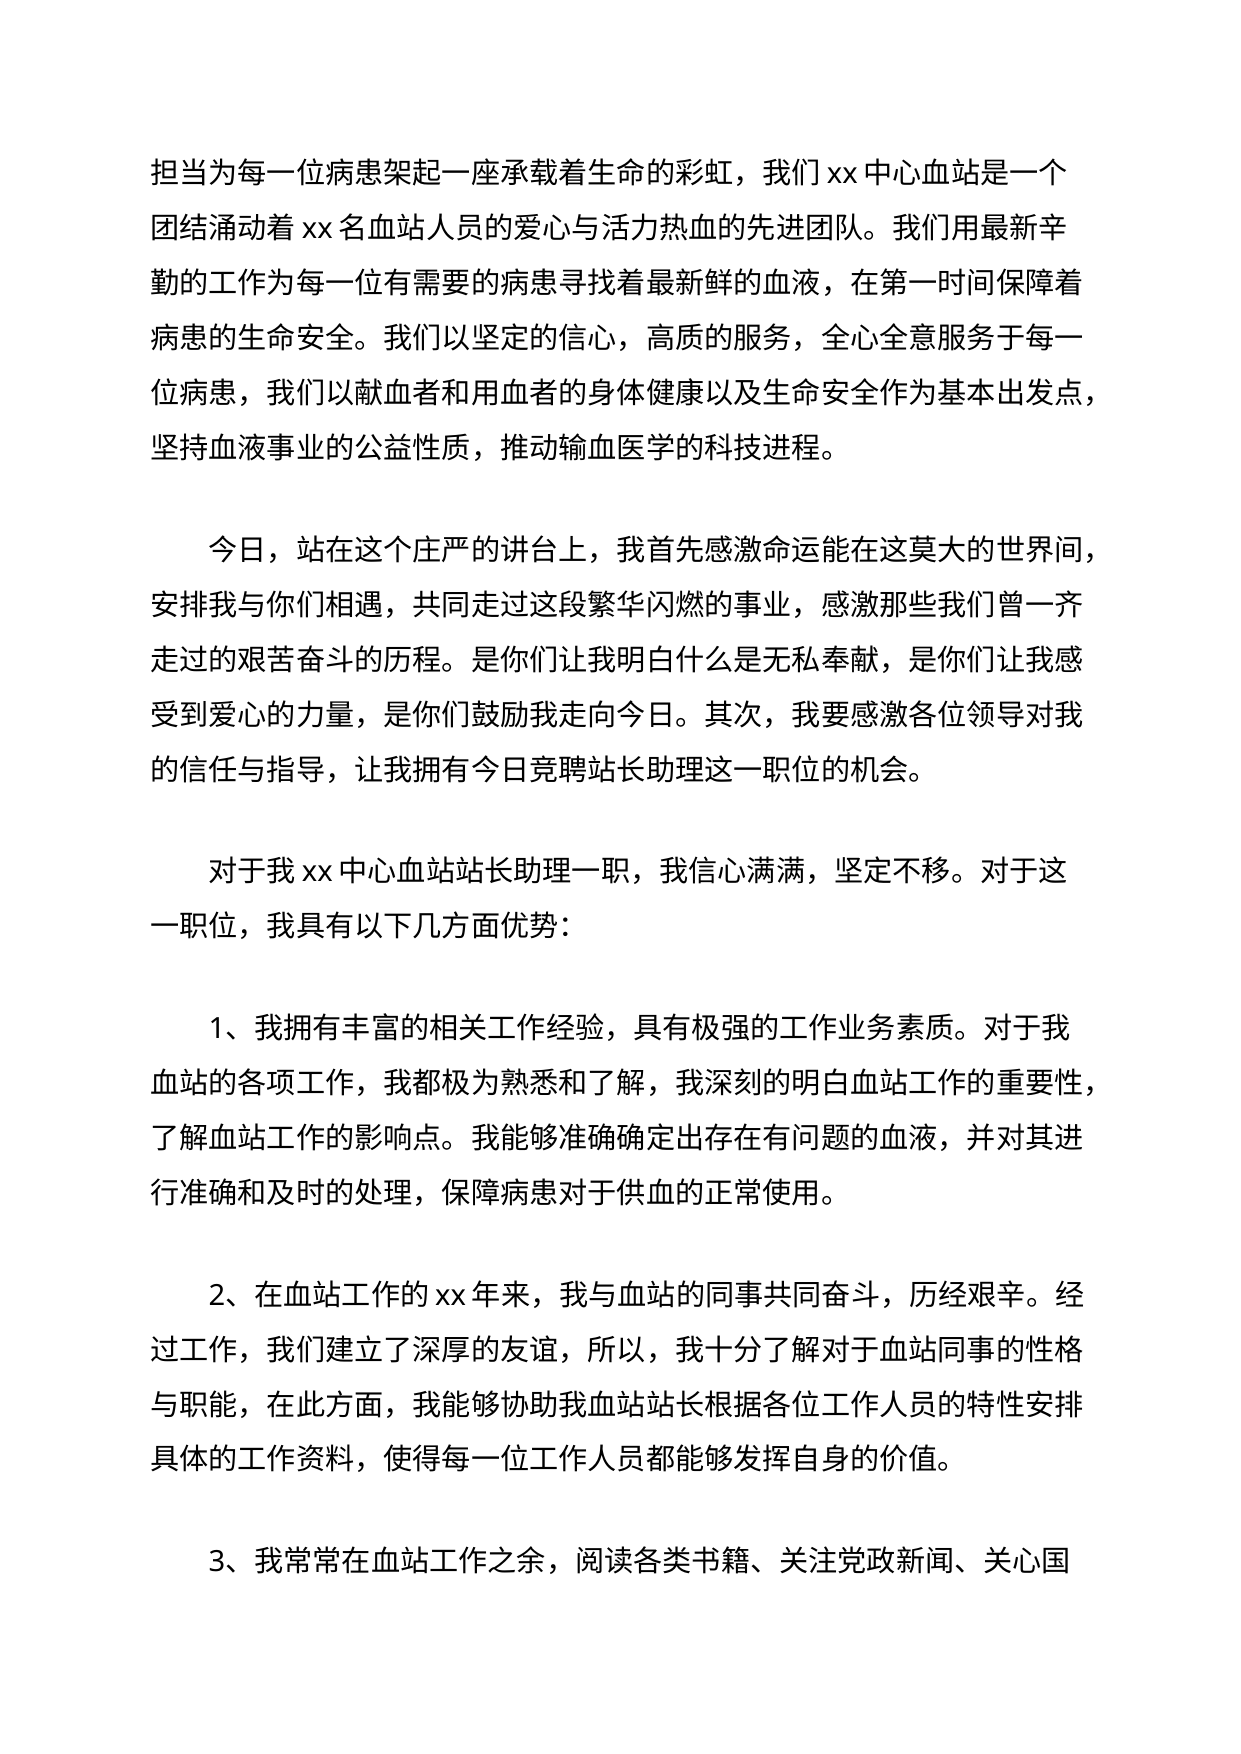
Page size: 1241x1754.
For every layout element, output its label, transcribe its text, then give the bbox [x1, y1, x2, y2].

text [150, 150, 1090, 467]
text 今日，站在这个庄严的讲台上，我首先感激命运能在这莫大的世界间，安排我与你们相遇，共同走过这段繁华闪燃的事业，感激那些我们曾一齐走过的艰苦奋斗的历程。是你们让我明白什么是无私奉献，是你们让我感受到爱心的力量，是你们鼓励我走向今日。其次，我要感激各位领导对我的信任与指导，让我拥有今日竞聘站长助理这一职位的机会。 [150, 526, 1090, 788]
text 2、在血站工作的xx年来，我与血站的同事共同奋斗，历经艰辛。经过工作，我们建立了深厚的友谊，所以，我十分了解对于血站同事的性格与职能，在此方面，我能够协助我血站站长根据各位工作人员的特性安排具体的工作资料，使得每一位工作人员都能够发挥自身的价值。 [150, 1271, 1090, 1478]
text 1、我拥有丰富的相关工作经验，具有极强的工作业务素质。对于我血站的各项工作，我都极为熟悉和了解，我深刻的明白血站工作的重要性，了解血站工作的影响点。我能够准确确定出存在有问题的血液，并对其进行准确和及时的处理，保障病患对于供血的正常使用。 [150, 1004, 1090, 1212]
text 对于我xx中心血站站长助理一职，我信心满满，坚定不移。对于这一职位，我具有以下几方面优势： [150, 848, 1090, 945]
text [150, 1538, 1090, 1580]
